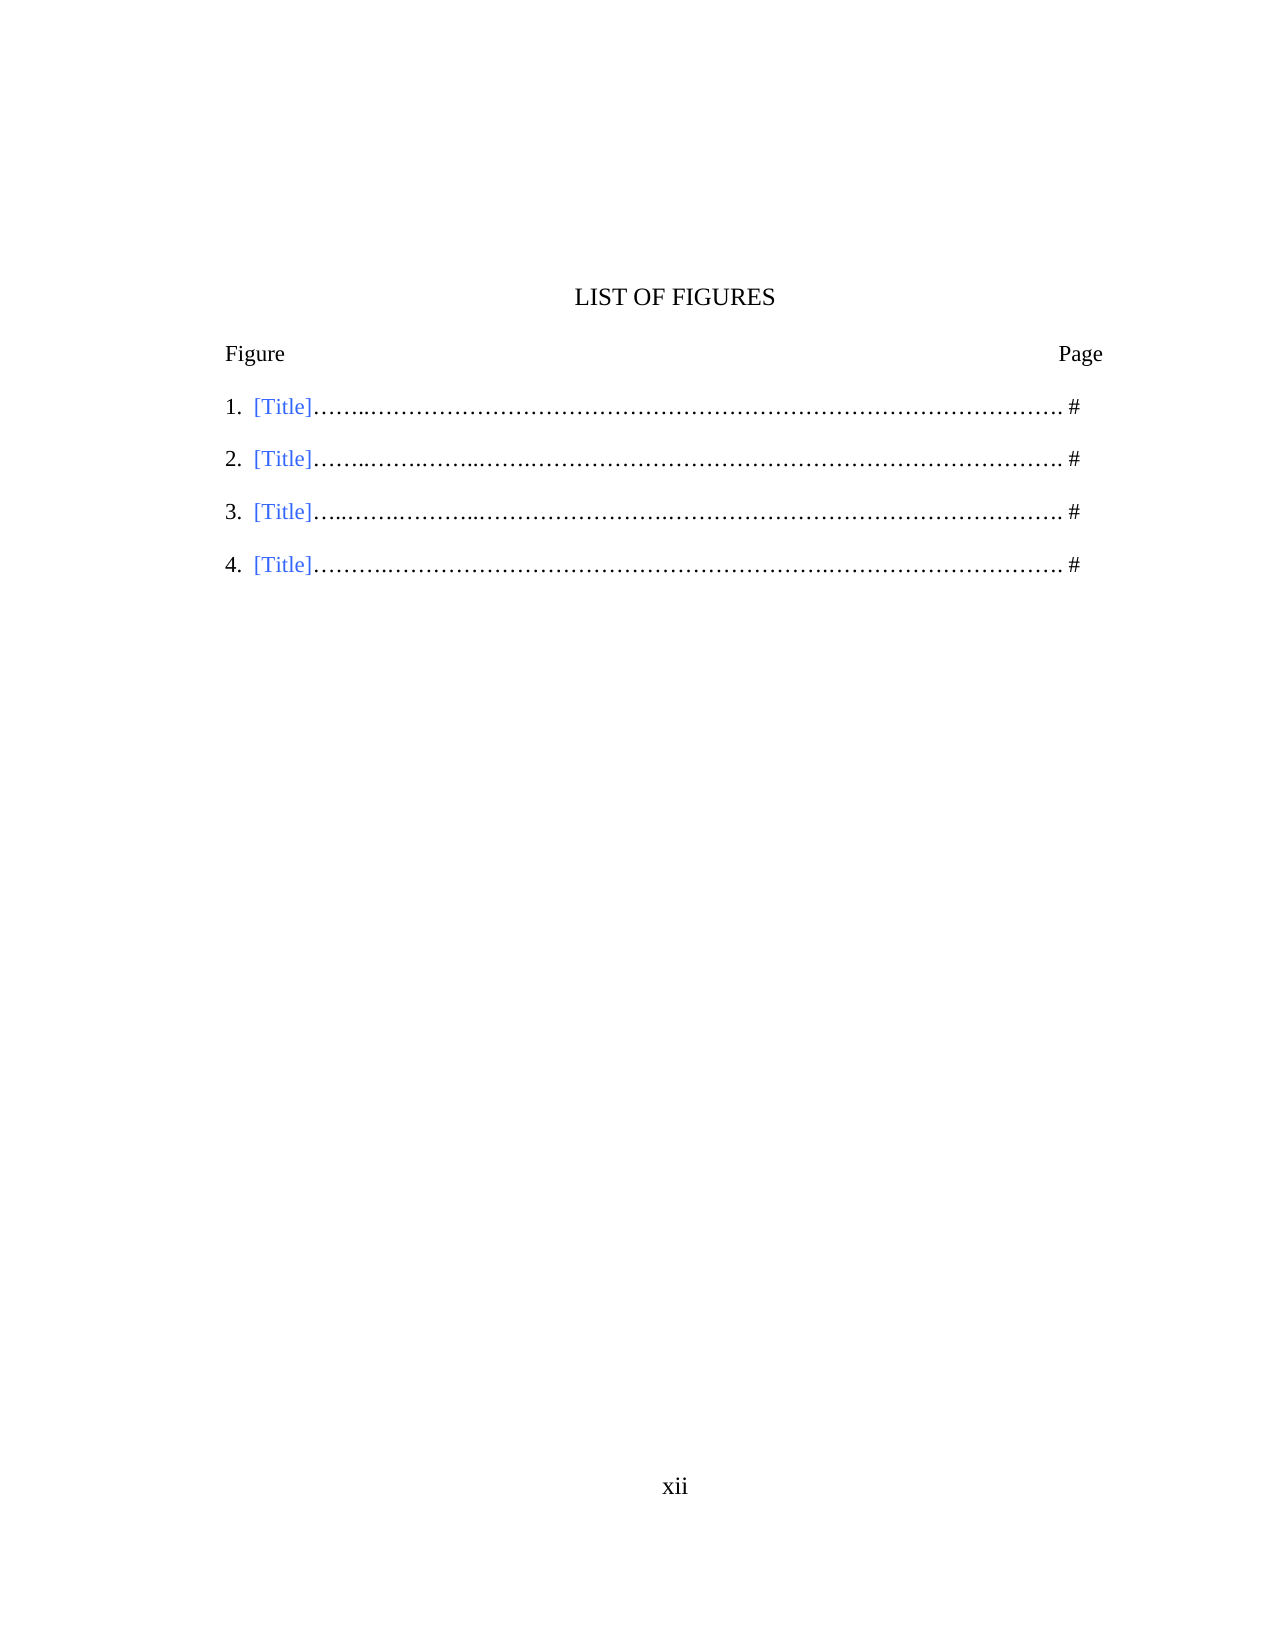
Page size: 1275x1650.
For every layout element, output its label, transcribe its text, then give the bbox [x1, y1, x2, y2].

text 1. [Title]……..………………………………………………………………………………. # [225, 393, 1125, 419]
text 4. [Title]……….………………………………………………….…………………………. # [225, 551, 1125, 577]
text 3. [Title]…..…….………..…………………….……………………………………………. # [225, 498, 1125, 524]
text 2. [Title]……..…….……..…….……………………………………………………………. # [225, 445, 1125, 472]
text Figure Page [225, 340, 1125, 366]
subtitle LIST OF FIGURES [225, 225, 1125, 311]
